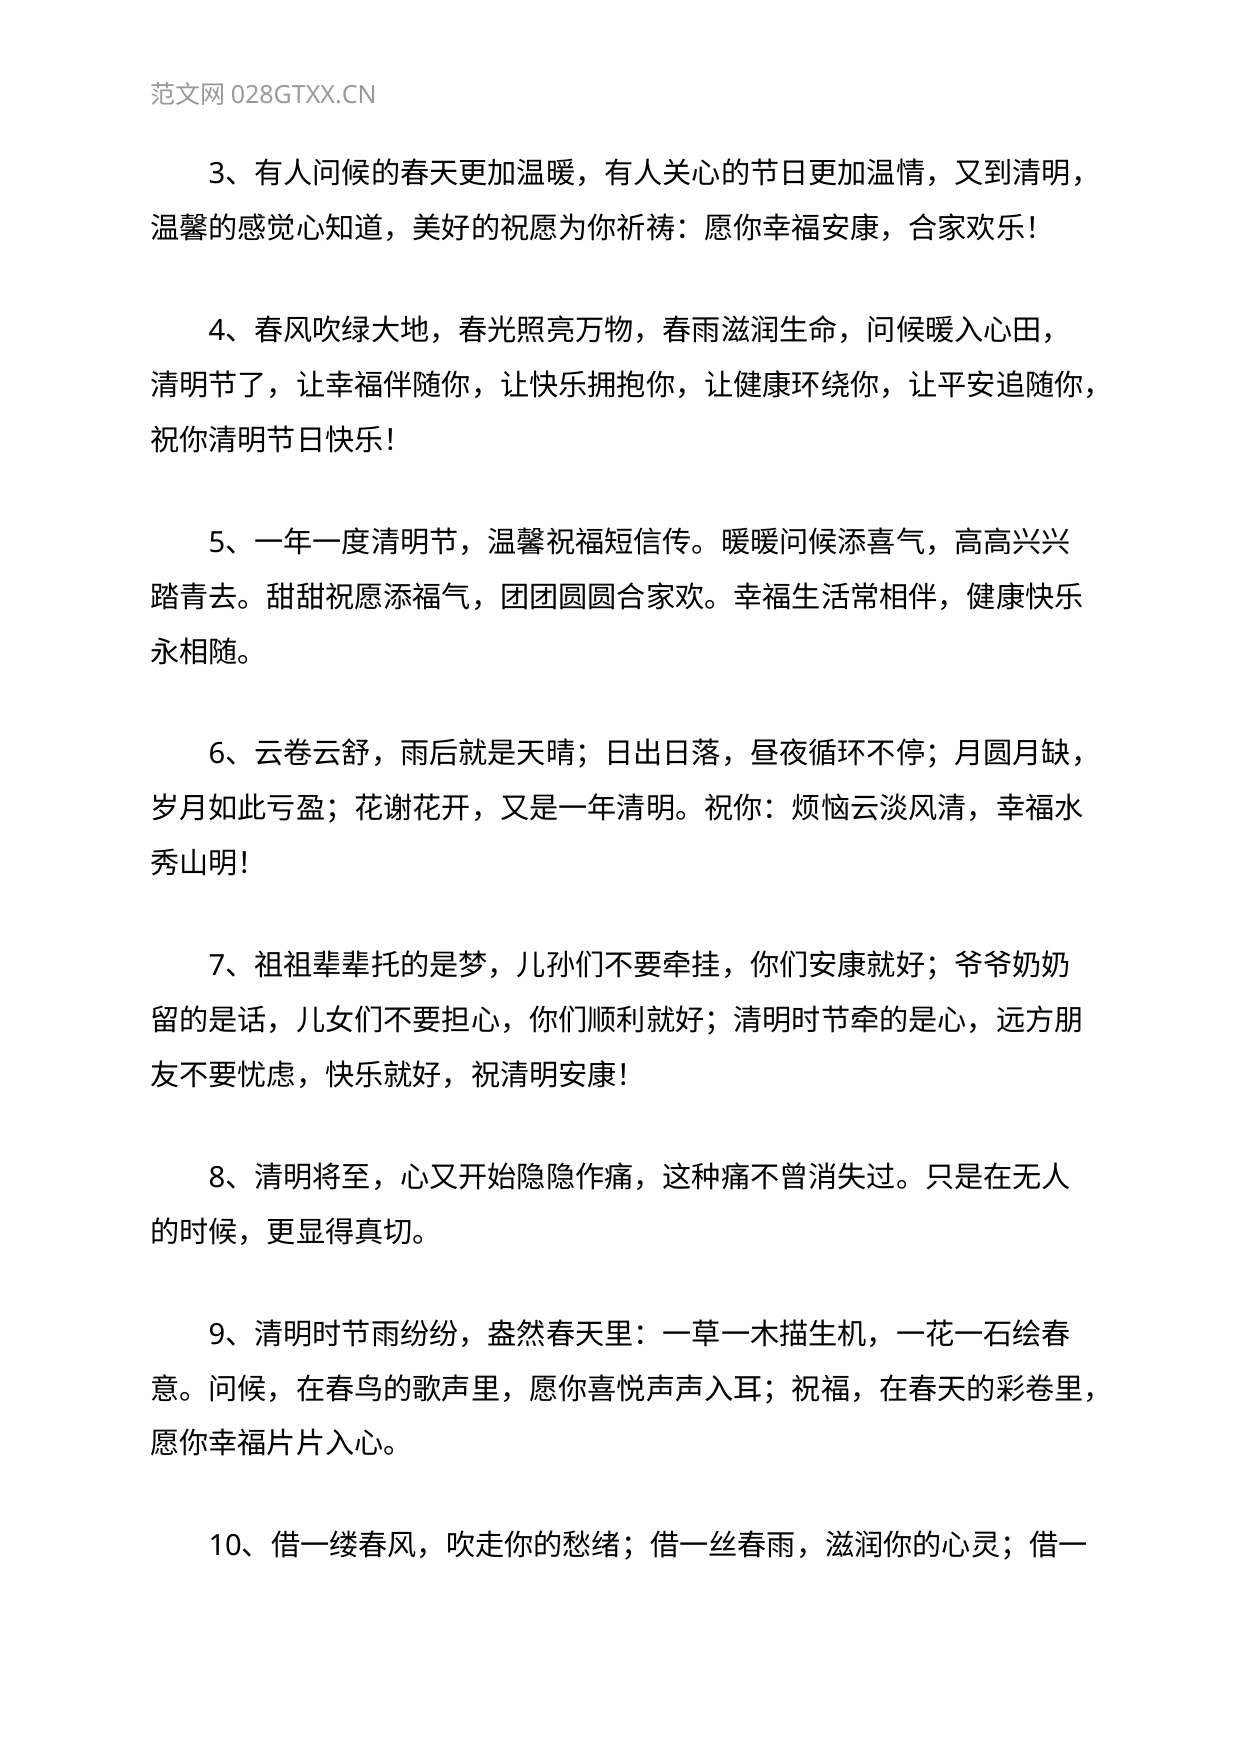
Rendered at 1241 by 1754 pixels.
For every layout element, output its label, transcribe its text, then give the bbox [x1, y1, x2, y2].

text 4、春风吹绿大地，春光照亮万物，春雨滋润生命，问候暖入心田，清明节了，让幸福伴随你，让快乐拥抱你，让健康环绕你，让平安追随你，祝你清明节日快乐！ [150, 307, 1090, 459]
text 7、祖祖辈辈托的是梦，儿孙们不要牵挂，你们安康就好；爷爷奶奶留的是话，儿女们不要担心，你们顺利就好；清明时节牵的是心，远方朋友不要忧虑，快乐就好，祝清明安康！ [150, 942, 1090, 1094]
text 3、有人问候的春天更加温暖，有人关心的节日更加温情，又到清明，温馨的感觉心知道，美好的祝愿为你祈祷：愿你幸福安康，合家欢乐！ [150, 150, 1090, 247]
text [150, 1522, 1090, 1564]
text 6、云卷云舒，雨后就是天晴；日出日落，昼夜循环不停；月圆月缺，岁月如此亏盈；花谢花开，又是一年清明。祝你：烦恼云淡风清，幸福水秀山明！ [150, 730, 1090, 882]
text 9、清明时节雨纷纷，盎然春天里：一草一木描生机，一花一石绘春意。问候，在春鸟的歌声里，愿你喜悦声声入耳；祝福，在春天的彩卷里，愿你幸福片片入心。 [150, 1310, 1090, 1462]
text 8、清明将至，心又开始隐隐作痛，这种痛不曾消失过。只是在无人的时候，更显得真切。 [150, 1153, 1090, 1251]
text 5、一年一度清明节，温馨祝福短信传。暖暖问候添喜气，高高兴兴踏青去。甜甜祝愿添福气，团团圆圆合家欢。幸福生活常相伴，健康快乐永相随。 [150, 518, 1090, 671]
